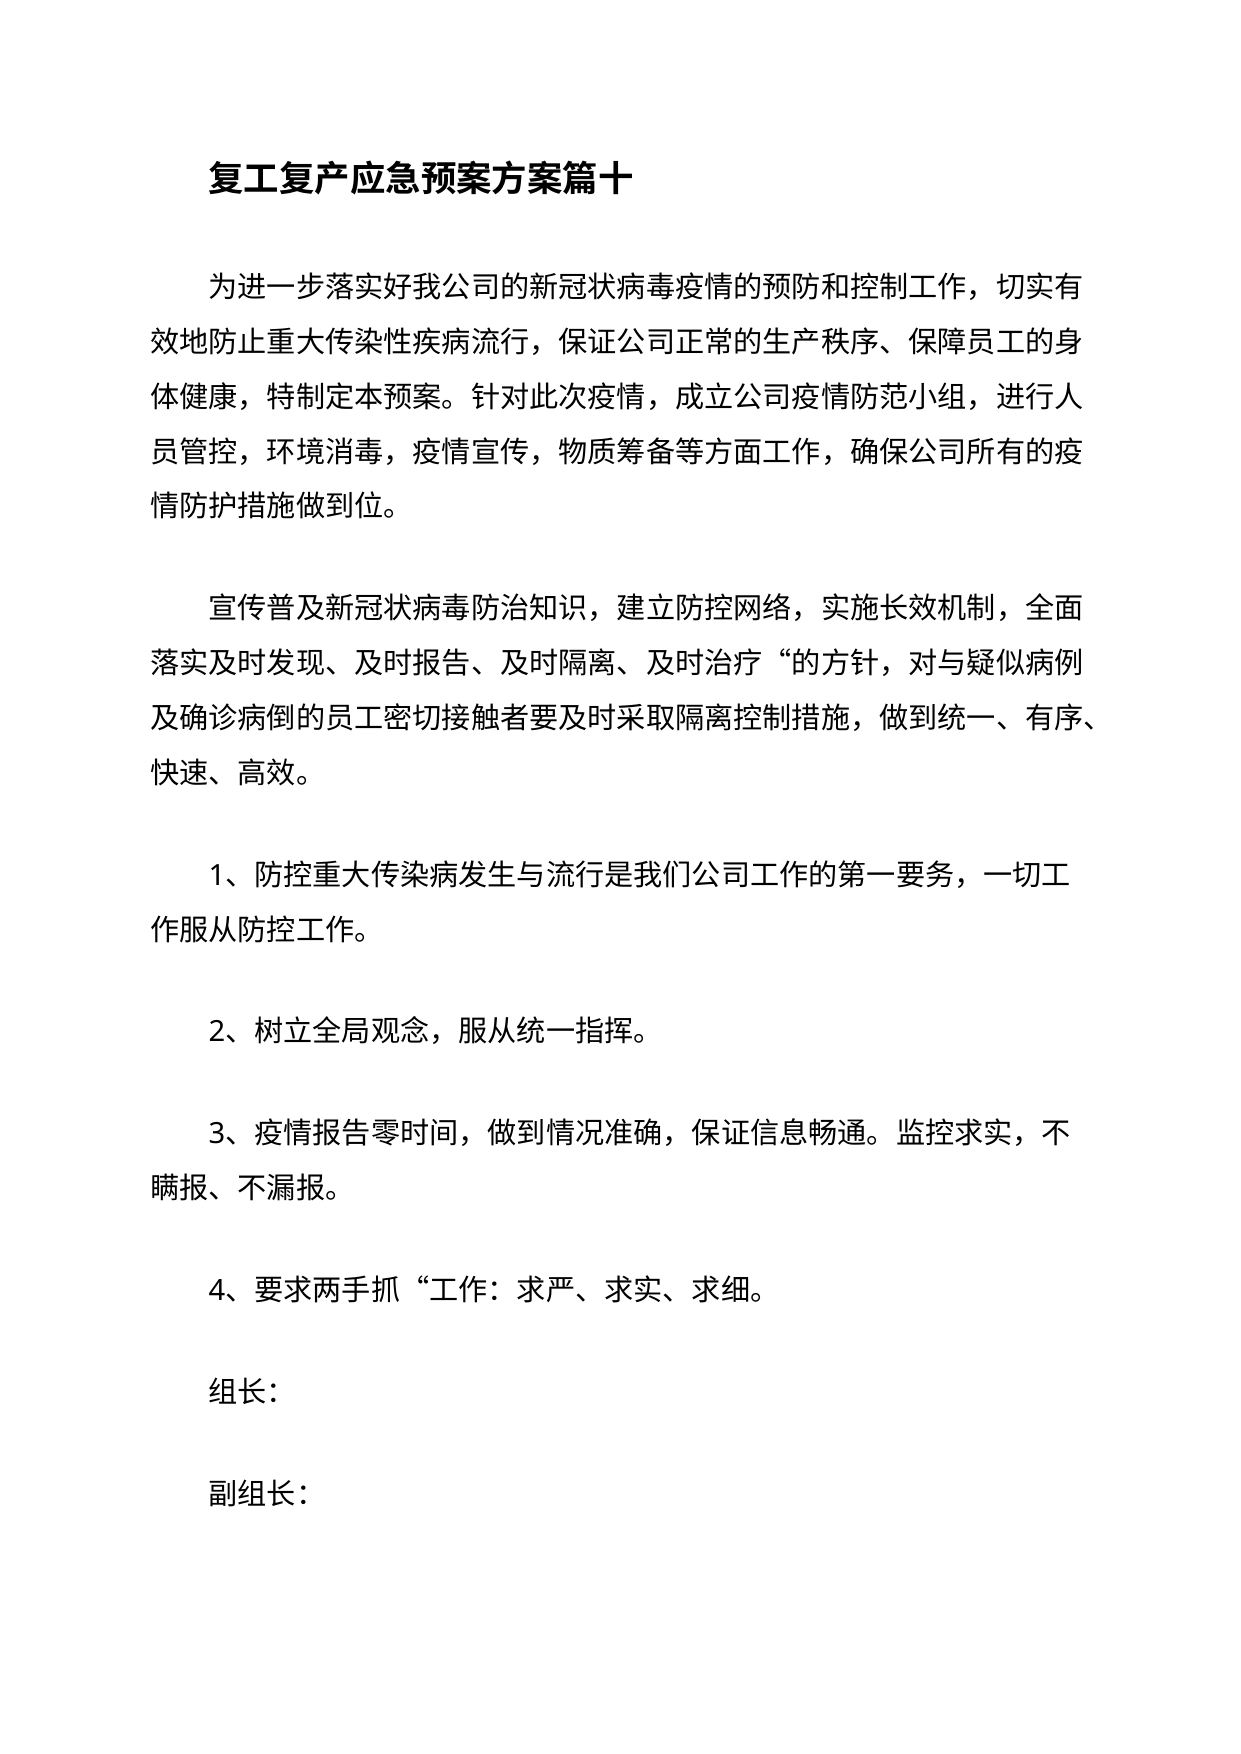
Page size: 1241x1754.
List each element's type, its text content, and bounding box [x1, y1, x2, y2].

text 组长： [150, 1369, 1090, 1411]
text 4、要求两手抓“工作：求严、求实、求细。 [150, 1267, 1090, 1309]
text 为进一步落实好我公司的新冠状病毒疫情的预防和控制工作，切实有效地防止重大传染性疾病流行，保证公司正常的生产秩序、保障员工的身体健康，特制定本预案。针对此次疫情，成立公司疫情防范小组，进行人员管控，环境消毒，疫情宣传，物质筹备等方面工作，确保公司所有的疫情防护措施做到位。 [150, 263, 1090, 525]
text 宣传普及新冠状病毒防治知识，建立防控网络，实施长效机制，全面落实及时发现、及时报告、及时隔离、及时治疗“的方针，对与疑似病例及确诊病倒的员工密切接触者要及时采取隔离控制措施，做到统一、有序、快速、高效。 [150, 585, 1090, 792]
text 副组长： [150, 1471, 1090, 1513]
text 3、疫情报告零时间，做到情况准确，保证信息畅通。监控求实，不瞒报、不漏报。 [150, 1110, 1090, 1207]
text 复工复产应急预案方案篇十 [150, 150, 1090, 201]
text 1、防控重大传染病发生与流行是我们公司工作的第一要务，一切工作服从防控工作。 [150, 851, 1090, 948]
text 2、树立全局观念，服从统一指挥。 [150, 1008, 1090, 1050]
